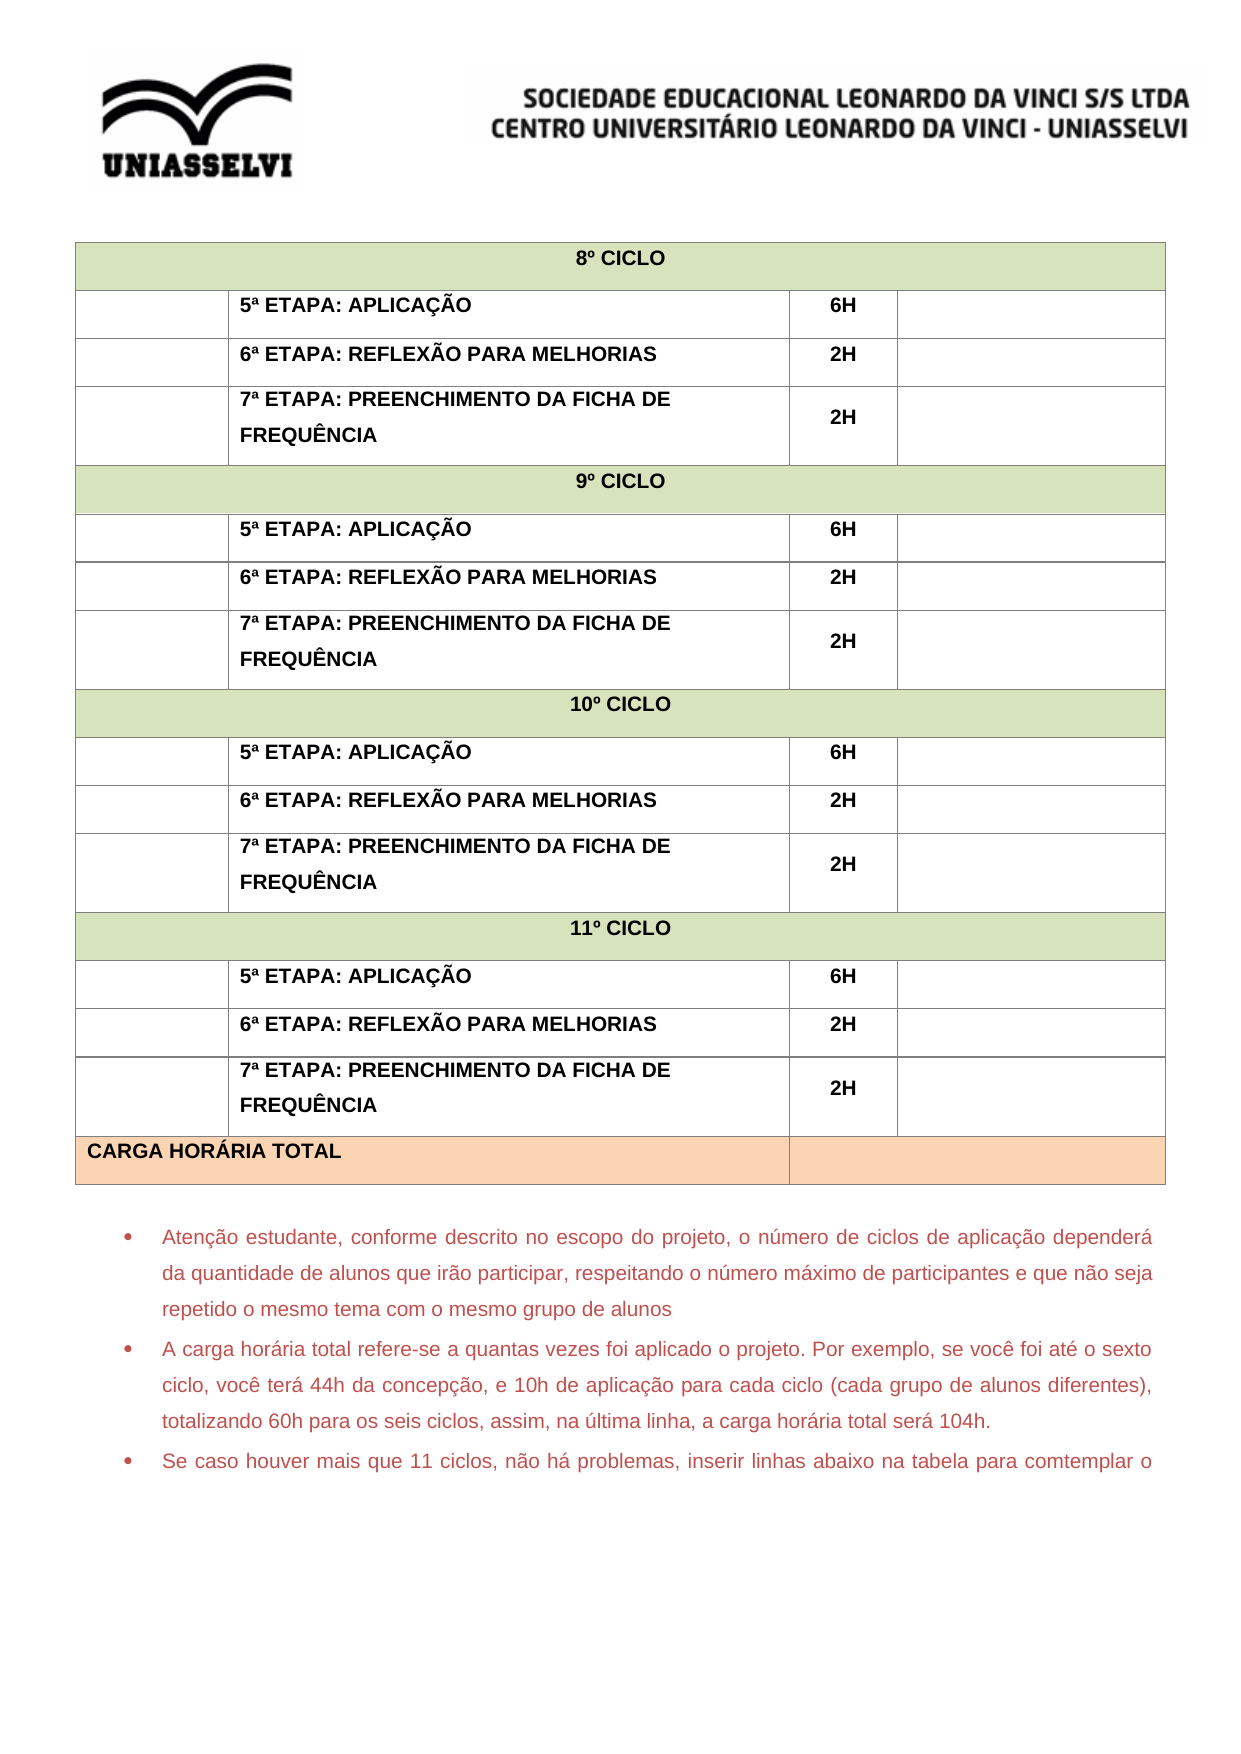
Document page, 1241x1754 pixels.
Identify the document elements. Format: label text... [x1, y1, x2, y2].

table_cell 2H [790, 611, 897, 689]
table_cell [898, 387, 1165, 465]
table_cell [76, 339, 228, 386]
table_cell 11º CICLO [76, 913, 1165, 960]
table_cell [898, 291, 1165, 338]
picture [468, 66, 1208, 143]
table_cell [898, 961, 1165, 1008]
table_cell [76, 1009, 228, 1056]
table_cell 5ª ETAPA: APLICAÇÃO [229, 291, 789, 338]
table_cell 7ª ETAPA: PREENCHIMENTO DA FICHA DE FREQUÊNCIA [229, 1058, 789, 1136]
table_cell 7ª ETAPA: PREENCHIMENTO DA FICHA DE FREQUÊNCIA [229, 387, 789, 465]
table_cell [76, 738, 228, 785]
table_cell [76, 834, 228, 912]
table_cell 7ª ETAPA: PREENCHIMENTO DA FICHA DE FREQUÊNCIA [229, 611, 789, 689]
table_cell 10º CICLO [76, 690, 1165, 737]
table_cell [76, 786, 228, 833]
table_cell 6ª ETAPA: REFLEXÃO PARA MELHORIAS [229, 786, 789, 833]
table_cell [898, 738, 1165, 785]
table_cell [898, 339, 1165, 386]
table_cell 2H [790, 786, 897, 833]
table_cell 2H [790, 1058, 897, 1136]
table_cell 2H [790, 1009, 897, 1056]
table_cell CARGA HORÁRIA TOTAL [76, 1137, 789, 1184]
table_cell [898, 563, 1165, 609]
table_cell [898, 515, 1165, 561]
table_cell [898, 1009, 1165, 1056]
table_cell [76, 611, 228, 689]
table_cell [76, 961, 228, 1008]
table_cell 6ª ETAPA: REFLEXÃO PARA MELHORIAS [229, 1009, 789, 1056]
table_cell [898, 611, 1165, 689]
table_cell 5ª ETAPA: APLICAÇÃO [229, 738, 789, 785]
table_cell 5ª ETAPA: APLICAÇÃO [229, 961, 789, 1008]
table_cell 6H [790, 515, 897, 561]
table_cell 6H [790, 738, 897, 785]
table_cell [898, 1058, 1165, 1136]
table_cell 6ª ETAPA: REFLEXÃO PARA MELHORIAS [229, 563, 789, 609]
table_cell 8º CICLO [76, 243, 1165, 290]
table_cell [898, 834, 1165, 912]
table_cell [76, 291, 228, 338]
table_cell 6H [790, 961, 897, 1008]
table_cell [76, 563, 228, 609]
table_cell 5ª ETAPA: APLICAÇÃO [229, 515, 789, 561]
table_cell [76, 1058, 228, 1136]
table_cell [76, 515, 228, 561]
table_cell 6ª ETAPA: REFLEXÃO PARA MELHORIAS [229, 339, 789, 386]
table_cell [898, 786, 1165, 833]
table_cell 7ª ETAPA: PREENCHIMENTO DA FICHA DE FREQUÊNCIA [229, 834, 789, 912]
table_cell [76, 387, 228, 465]
table_cell 6H [790, 291, 897, 338]
picture [86, 48, 304, 194]
table_cell [790, 1137, 1165, 1184]
table_cell 9º CICLO [76, 466, 1165, 513]
table_cell 2H [790, 339, 897, 386]
table_cell 2H [790, 563, 897, 609]
table_cell 2H [790, 387, 897, 465]
table_cell 2H [790, 834, 897, 912]
